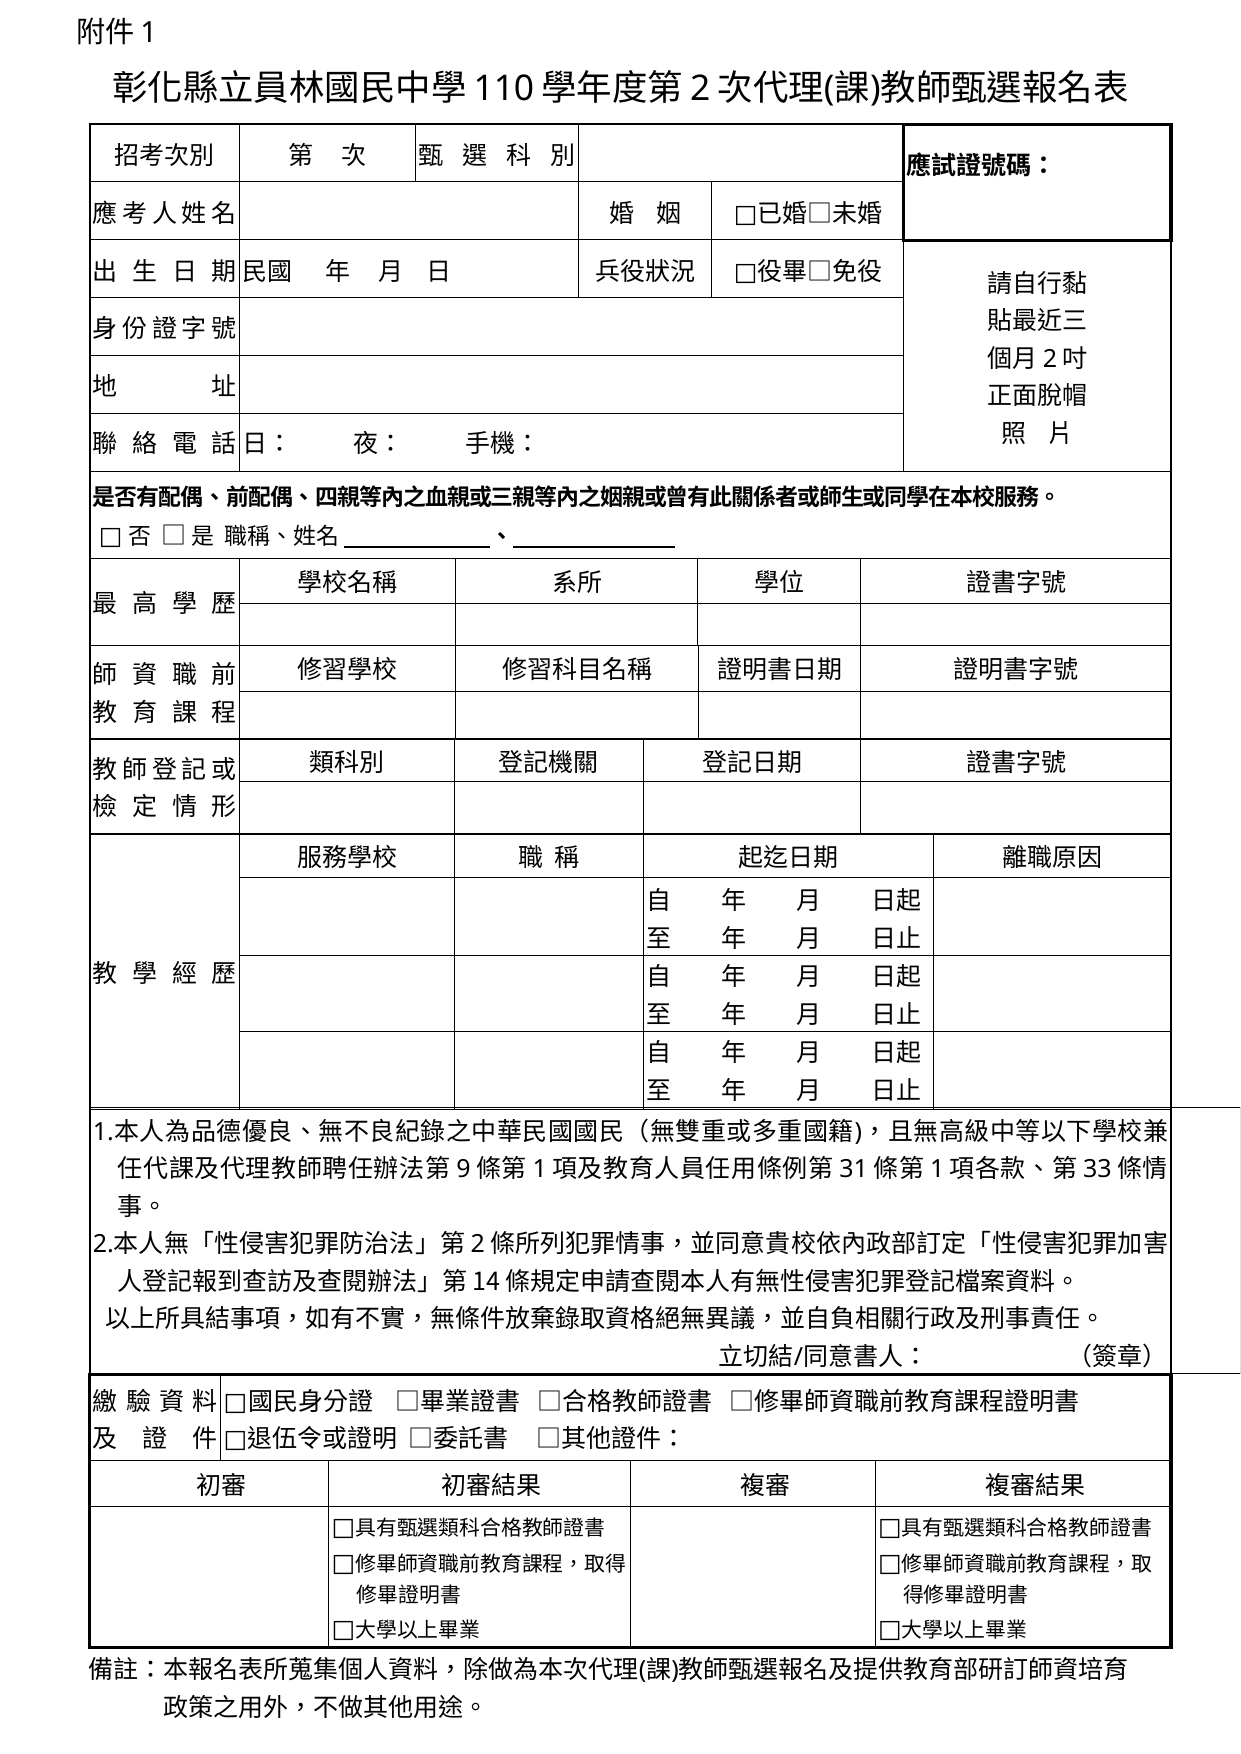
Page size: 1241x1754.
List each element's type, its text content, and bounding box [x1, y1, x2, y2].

table_cell 是否有配偶、前配偶、四親等內之血親或三親等內之姻親或曾有此關係者或師生或同學在本校服務。 □ 否 □ 是 職稱、姓名 、 [91, 472, 1170, 558]
table_cell 日： 夜： 手機： [240, 414, 903, 471]
table_cell 服務學校 [240, 835, 454, 877]
table_cell □具有甄選類科合格教師證書 □修畢師資職前教育課程，取得修畢證明書 □大學以上畢業 [876, 1507, 1169, 1646]
table_cell 自 年 月 日起 至 年 月 日止 [644, 1032, 933, 1107]
table_cell 應考人姓名 [91, 182, 239, 239]
table_cell 複審結果 [876, 1461, 1169, 1506]
table_cell 民國 年 月 日 [240, 240, 578, 297]
table_cell 初審 [91, 1461, 328, 1506]
table_cell [934, 1032, 1170, 1107]
table_cell 學校名稱 [240, 559, 455, 603]
table_cell 修習科目名稱 [456, 646, 698, 691]
table_cell 學位 [698, 559, 860, 603]
table_header 第 次 [240, 125, 415, 181]
table_cell 證明書字號 [861, 646, 1170, 691]
table_cell [456, 604, 697, 644]
table_cell 身份證字號 [91, 298, 239, 355]
table_cell [861, 604, 1170, 644]
table_cell 請自行黏 貼最近三 個月2吋 正面脫帽 照 片 [904, 242, 1170, 471]
table_cell 聯絡電話 [91, 414, 239, 471]
table_cell [240, 604, 455, 644]
table_cell [240, 356, 903, 413]
table_cell 婚 姻 [579, 182, 711, 239]
table_header 甄選科別 [416, 125, 578, 181]
table_cell 國民身分證 □畢業證書 □合格教師證書 □修畢師資職前教育課程證明書 □退伍令或證明 □委託書 □其他證件： [221, 1376, 1169, 1460]
table_cell 類科別 [240, 740, 454, 781]
table_cell [240, 1032, 454, 1107]
table_cell 最高學歷 [91, 559, 239, 644]
table_cell 初審結果 [329, 1461, 630, 1506]
table_cell [455, 782, 643, 833]
table_cell [861, 782, 1170, 833]
table_cell 登記日期 [644, 740, 860, 781]
table_cell [240, 298, 903, 355]
table_cell [934, 956, 1170, 1031]
table_cell 師資職前 教育課程 [91, 646, 239, 738]
table_cell 修習學校 [240, 646, 455, 691]
table_cell 離職原因 [934, 835, 1170, 877]
table_cell 自 年 月 日起 至 年 月 日止 [644, 956, 933, 1031]
table_cell 教學經歷 [91, 835, 239, 1107]
table_cell [240, 182, 578, 239]
table_cell [455, 1032, 643, 1107]
table_cell 證書字號 [861, 559, 1170, 603]
table_cell [631, 1507, 875, 1646]
table_cell 起迄日期 [644, 835, 933, 877]
table_cell 地址 [91, 356, 239, 413]
text 備註：本報名表所蒐集個人資料，除做為本次代理(課)教師甄選報名及提供教育部研訂師資培育政策之用外，不做其他用途。 [89, 1649, 1152, 1724]
table_cell □役畢□免役 [712, 240, 903, 297]
table_cell 出生日期 [91, 240, 239, 297]
table_cell [699, 692, 860, 738]
table_cell 證書字號 [861, 740, 1170, 781]
table_cell [240, 956, 454, 1031]
table_cell [698, 604, 860, 644]
table_cell [644, 782, 860, 833]
table_cell [91, 1507, 328, 1646]
table_cell 兵役狀況 [579, 240, 711, 297]
table_cell [240, 878, 454, 955]
table_cell [455, 956, 643, 1031]
table_cell [240, 692, 455, 738]
text 彰化縣立員林國民中學110學年度第2次代理(課)教師甄選報名表 [89, 48, 1152, 123]
table_cell [455, 878, 643, 955]
table_cell □具有甄選類科合格教師證書 □修畢師資職前教育課程，取得修畢證明書 □大學以上畢業 [329, 1507, 630, 1646]
table_cell 自 年 月 日起 至 年 月 日止 [644, 878, 933, 955]
table_cell 職 稱 [455, 835, 643, 877]
table_cell 1.本人為品德優良、無不良紀錄之中華民國國民（無雙重或多重國籍)，且無高級中等以下學校兼任代課及代理教師聘任辦法第9條第1項及教育人員任用條例第31條第1項各款、第33條情事。 2.本人無「性侵害犯罪防治法」第2條所列犯罪情事，並同意貴校依內政部訂定「性侵害犯罪加害人登記報到查訪及查閱辦法」第14條規定申請查閱本人有無性侵害犯罪登記檔案資料。 以上所具結事項，如有不實，無條件放棄錄取資格絕無異議，並自負相關行政及刑事責任。 立切結/同意書人： （簽章） [91, 1110, 1170, 1373]
table_cell □已婚□未婚 [712, 182, 902, 239]
table_cell [861, 692, 1170, 738]
table_header 應試證號碼： [905, 126, 1169, 239]
table_cell 登記機關 [455, 740, 643, 781]
table_header [579, 125, 902, 181]
table_cell [1172, 1108, 1240, 1373]
table_cell 繳驗資料 及證件 [91, 1376, 220, 1460]
table_header 招考次別 [91, 125, 239, 181]
table_cell 系所 [456, 559, 697, 603]
table_cell 證明書日期 [699, 646, 860, 691]
table_cell 複審 [631, 1461, 875, 1506]
table_cell [456, 692, 698, 738]
table_cell [240, 782, 454, 833]
table_cell [934, 878, 1170, 955]
table_cell 教師登記或檢定情形 [91, 740, 239, 833]
